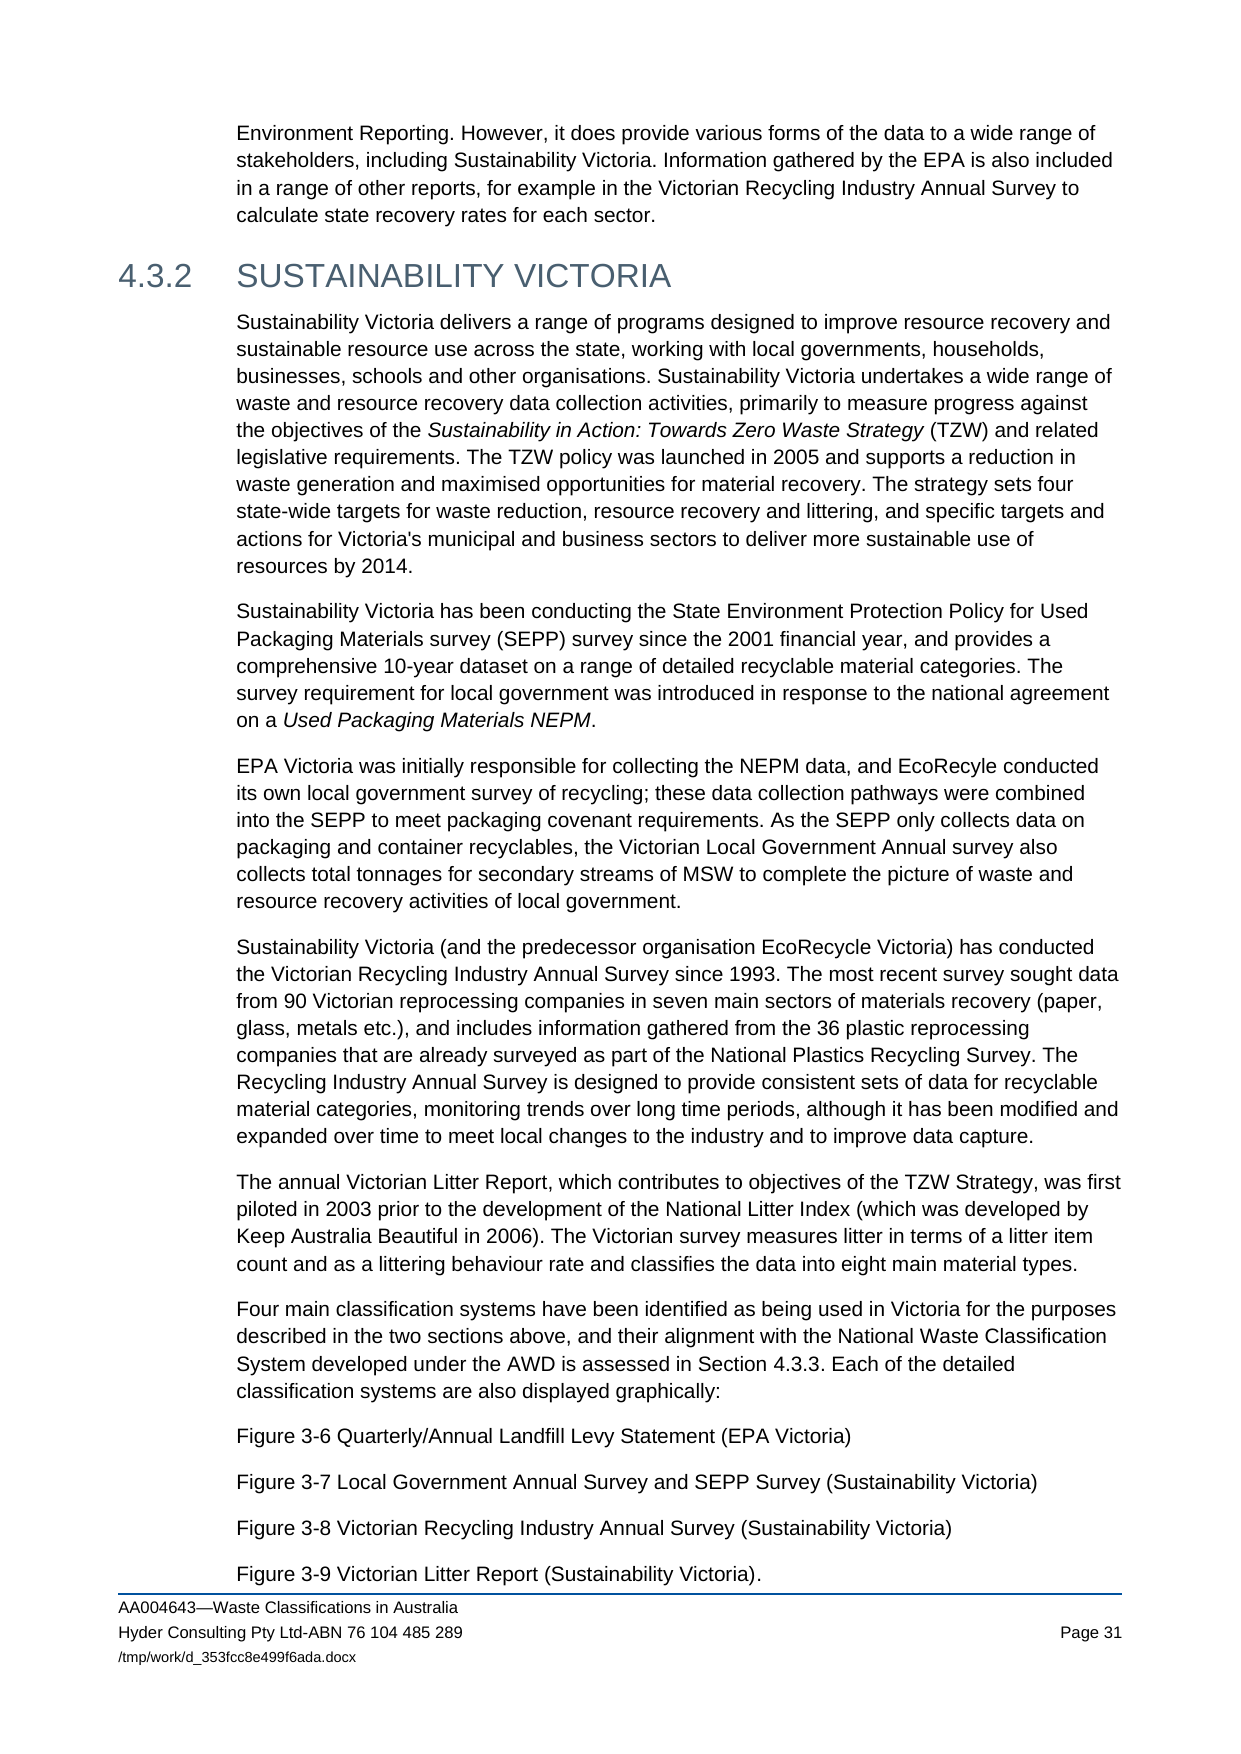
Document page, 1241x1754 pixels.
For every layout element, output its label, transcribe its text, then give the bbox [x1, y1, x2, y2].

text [236, 118, 1122, 226]
text Sustainability Victoria delivers a range of programs designed to improve resource recovery and sustainable resource use across the state, working with local governments, households, businesses, schools and other organisations. Sustainability Victoria undertakes a wide range of waste and resource recovery data collection activities, primarily to measure progress against the objectives of the Sustainability in Action: Towards Zero Waste Strategy (TZW) and related legislative requirements. The TZW policy was launched in 2005 and supports a reduction in waste generation and maximised opportunities for material recovery. The strategy sets four state-wide targets for waste reduction, resource recovery and littering, and specific targets and actions for Victoria's municipal and business sectors to deliver more sustainable use of resources by 2014. [236, 307, 1122, 577]
text Figure 3-9 Victorian Litter Report (Sustainability Victoria). [236, 1559, 1122, 1586]
text Figure 3-6 Quarterly/Annual Landfill Levy Statement (EPA Victoria) [236, 1421, 1122, 1448]
text Sustainability Victoria has been conducting the State Environment Protection Policy for Used Packaging Materials survey (SEPP) survey since the 2001 financial year, and provides a comprehensive 10-year dataset on a range of detailed recyclable material categories. The survey requirement for local government was introduced in response to the national agreement on a Used Packaging Materials NEPM. [236, 596, 1122, 732]
text Figure 3-7 Local Government Annual Survey and SEPP Survey (Sustainability Victoria) [236, 1467, 1122, 1494]
text Sustainability Victoria (and the predecessor organisation EcoRecycle Victoria) has conducted the Victorian Recycling Industry Annual Survey since 1993. The most recent survey sought data from 90 Victorian reprocessing companies in seven main sectors of materials recovery (paper, glass, metals etc.), and includes information gathered from the 36 plastic reprocessing companies that are already surveyed as part of the National Plastics Recycling Survey. The Recycling Industry Annual Survey is designed to provide consistent sets of data for recyclable material categories, monitoring trends over long time periods, although it has been modified and expanded over time to meet local changes to the industry and to improve data capture. [236, 932, 1122, 1148]
text The annual Victorian Litter Report, which contributes to objectives of the TZW Strategy, was first piloted in 2003 prior to the development of the National Litter Index (which was developed by Keep Australia Beautiful in 2006). The Victorian survey measures litter in terms of a litter item count and as a littering behaviour rate and classifies the data into eight main material types. [236, 1167, 1122, 1275]
text Four main classification systems have been identified as being used in Victoria for the purposes described in the two sections above, and their alignment with the National Waste Classification System developed under the AWD is assessed in Section 4.3.3. Each of the detailed classification systems are also displayed graphically: [236, 1294, 1122, 1402]
text EPA Victoria was initially responsible for collecting the NEPM data, and EcoRecyle conducted its own local government survey of recycling; these data collection pathways were combined into the SEPP to meet packaging covenant requirements. As the SEPP only collects data on packaging and container recyclables, the Victorian Local Government Annual survey also collects total tonnages for secondary streams of MSW to complete the picture of waste and resource recovery activities of local government. [236, 750, 1122, 913]
text Figure 3-8 Victorian Recycling Industry Annual Survey (Sustainability Victoria) [236, 1513, 1122, 1540]
subtitle Sustainability Victoria [118, 256, 1122, 294]
